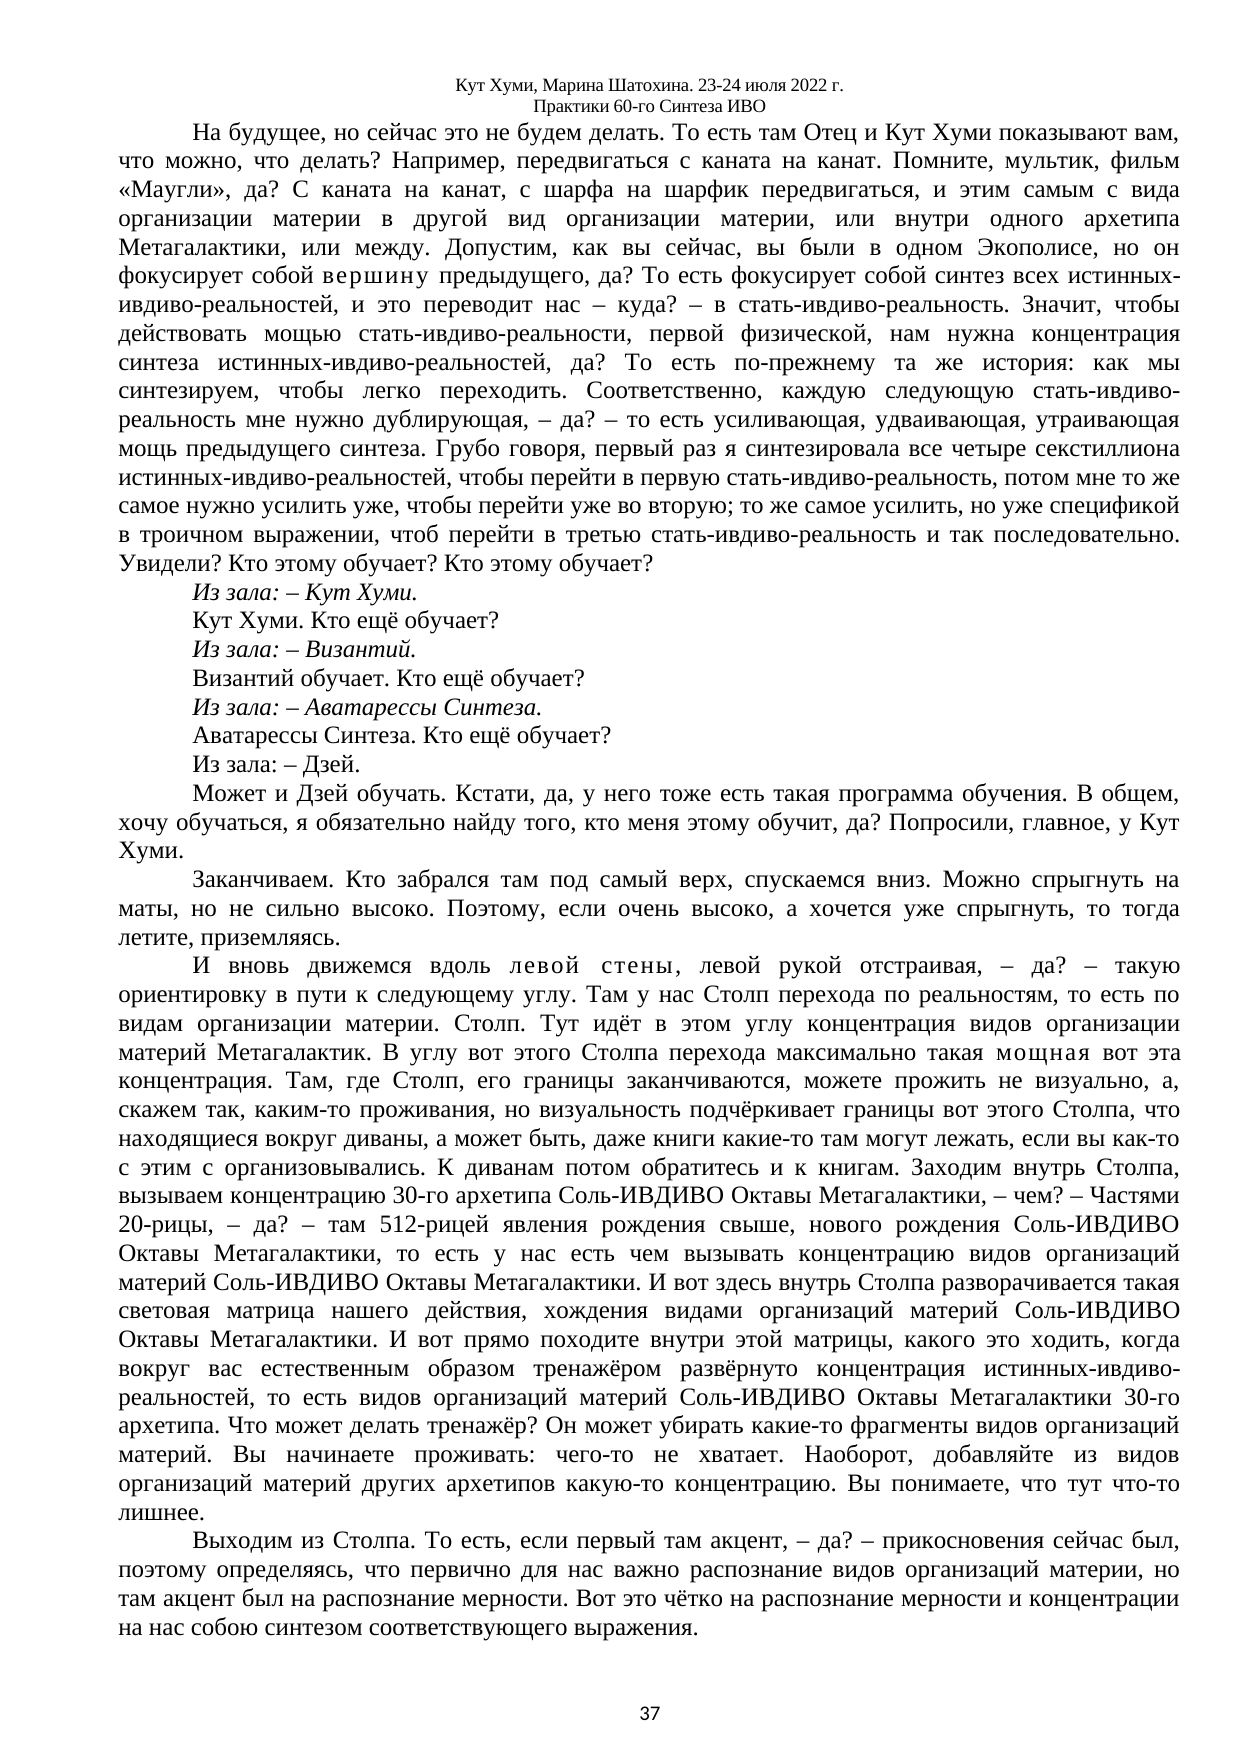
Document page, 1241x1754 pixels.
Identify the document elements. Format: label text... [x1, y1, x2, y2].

text Может и Дзей обучать. Кстати, да, у него тоже есть такая программа обучения. В общем, хочу обучаться, я обязательно найду того, кто меня этому обучит, да? Попросили, главное, у Кут Хуми. [118, 778, 1181, 864]
text Аватарессы Синтеза. Кто ещё обучает? [118, 721, 1181, 749]
text Византий обучает. Кто ещё обучает? [118, 663, 1181, 692]
text На будущее, но сейчас это не будем делать. То есть там Отец и Кут Хуми показывают вам, что можно, что делать? Например, передвигаться с каната на канат. Помните, мультик, фильм «Маугли», да? С каната на канат, с шарфа на шарфик передвигаться, и этим самым с вида организации материи в другой вид организации материи, или внутри одного архетипа Метагалактики, или между. Допустим, как вы сейчас, вы были в одном Экополисе, но он фокусирует собой вершину предыдущего, да? То есть фокусирует собой синтез всех истинных-ивдиво-реальностей, и это переводит нас – куда? – в стать-ивдиво-реальность. Значит, чтобы действовать мощью стать-ивдиво-реальности, первой физической, нам нужна концентрация синтеза истинных-ивдиво-реальностей, да? То есть по-прежнему та же история: как мы синтезируем, чтобы легко переходить. Соответственно, каждую следующую стать-ивдиво-реальность мне нужно дублирующая, – да? – то есть усиливающая, удваивающая, утраивающая мощь предыдущего синтеза. Грубо говоря, первый раз я синтезировала все четыре секстиллиона истинных-ивдиво-реальностей, чтобы перейти в первую стать-ивдиво-реальность, потом мне то же самое нужно усилить уже, чтобы перейти уже во вторую; то же самое усилить, но уже спецификой в троичном выражении, чтоб перейти в третью стать-ивдиво-реальность и так последовательно. Увидели? Кто этому обучает? Кто этому обучает? [118, 117, 1181, 577]
text И вновь движемся вдоль левой стены, левой рукой отстраивая, – да? – такую ориентировку в пути к следующему углу. Там у нас Столп перехода по реальностям, то есть по видам организации материи. Столп. Тут идёт в этом углу концентрация видов организации материй Метагалактик. В углу вот этого Столпа перехода максимально такая мощная вот эта концентрация. Там, где Столп, его границы заканчиваются, можете прожить не визуально, а, скажем так, каким-то проживания, но визуальность подчёркивает границы вот этого Столпа, что находящиеся вокруг диваны, а может быть, даже книги какие-то там могут лежать, если вы как-то с этим с организовывались. К диванам потом обратитесь и к книгам. Заходим внутрь Столпа, вызываем концентрацию 30-го архетипа Соль-ИВДИВО Октавы Метагалактики, – чем? – Частями 20-рицы, – да? – там 512-рицей явления рождения свыше, нового рождения Соль-ИВДИВО Октавы Метагалактики, то есть у нас есть чем вызывать концентрацию видов организаций материй Соль-ИВДИВО Октавы Метагалактики. И вот здесь внутрь Столпа разворачивается такая световая матрица нашего действия, хождения видами организаций материй Соль-ИВДИВО Октавы Метагалактики. И вот прямо походите внутри этой матрицы, какого это ходить, когда вокруг вас естественным образом тренажёром развёрнуто концентрация истинных-ивдиво-реальностей, то есть видов организаций материй Соль-ИВДИВО Октавы Метагалактики 30-го архетипа. Что может делать тренажёр? Он может убирать какие-то фрагменты видов организаций материй. Вы начинаете проживать: чего-то не хватает. Наоборот, добавляйте из видов организаций материй других архетипов какую-то концентрацию. Вы понимаете, что тут что-то лишнее. [118, 951, 1181, 1526]
text Из зала: – Дзей. [118, 749, 1181, 778]
text Кут Хуми. Кто ещё обучает? [118, 606, 1181, 634]
text Заканчиваем. Кто забрался там под самый верх, спускаемся вниз. Можно спрыгнуть на маты, но не сильно высоко. Поэтому, если очень высоко, а хочется уже спрыгнуть, то тогда летите, приземляясь. [118, 864, 1181, 951]
text Из зала: – Византий. [118, 634, 1181, 663]
text Из зала: – Кут Хуми. [118, 577, 1181, 606]
text Выходим из Столпа. То есть, если первый там акцент, – да? – прикосновения сейчас был, поэтому определяясь, что первично для нас важно распознание видов организаций материи, но там акцент был на распознание мерности. Вот это чётко на распознание мерности и концентрации на нас собою синтезом соответствующего выражения. [118, 1526, 1181, 1641]
text Из зала: – Аватарессы Синтеза. [118, 692, 1181, 721]
